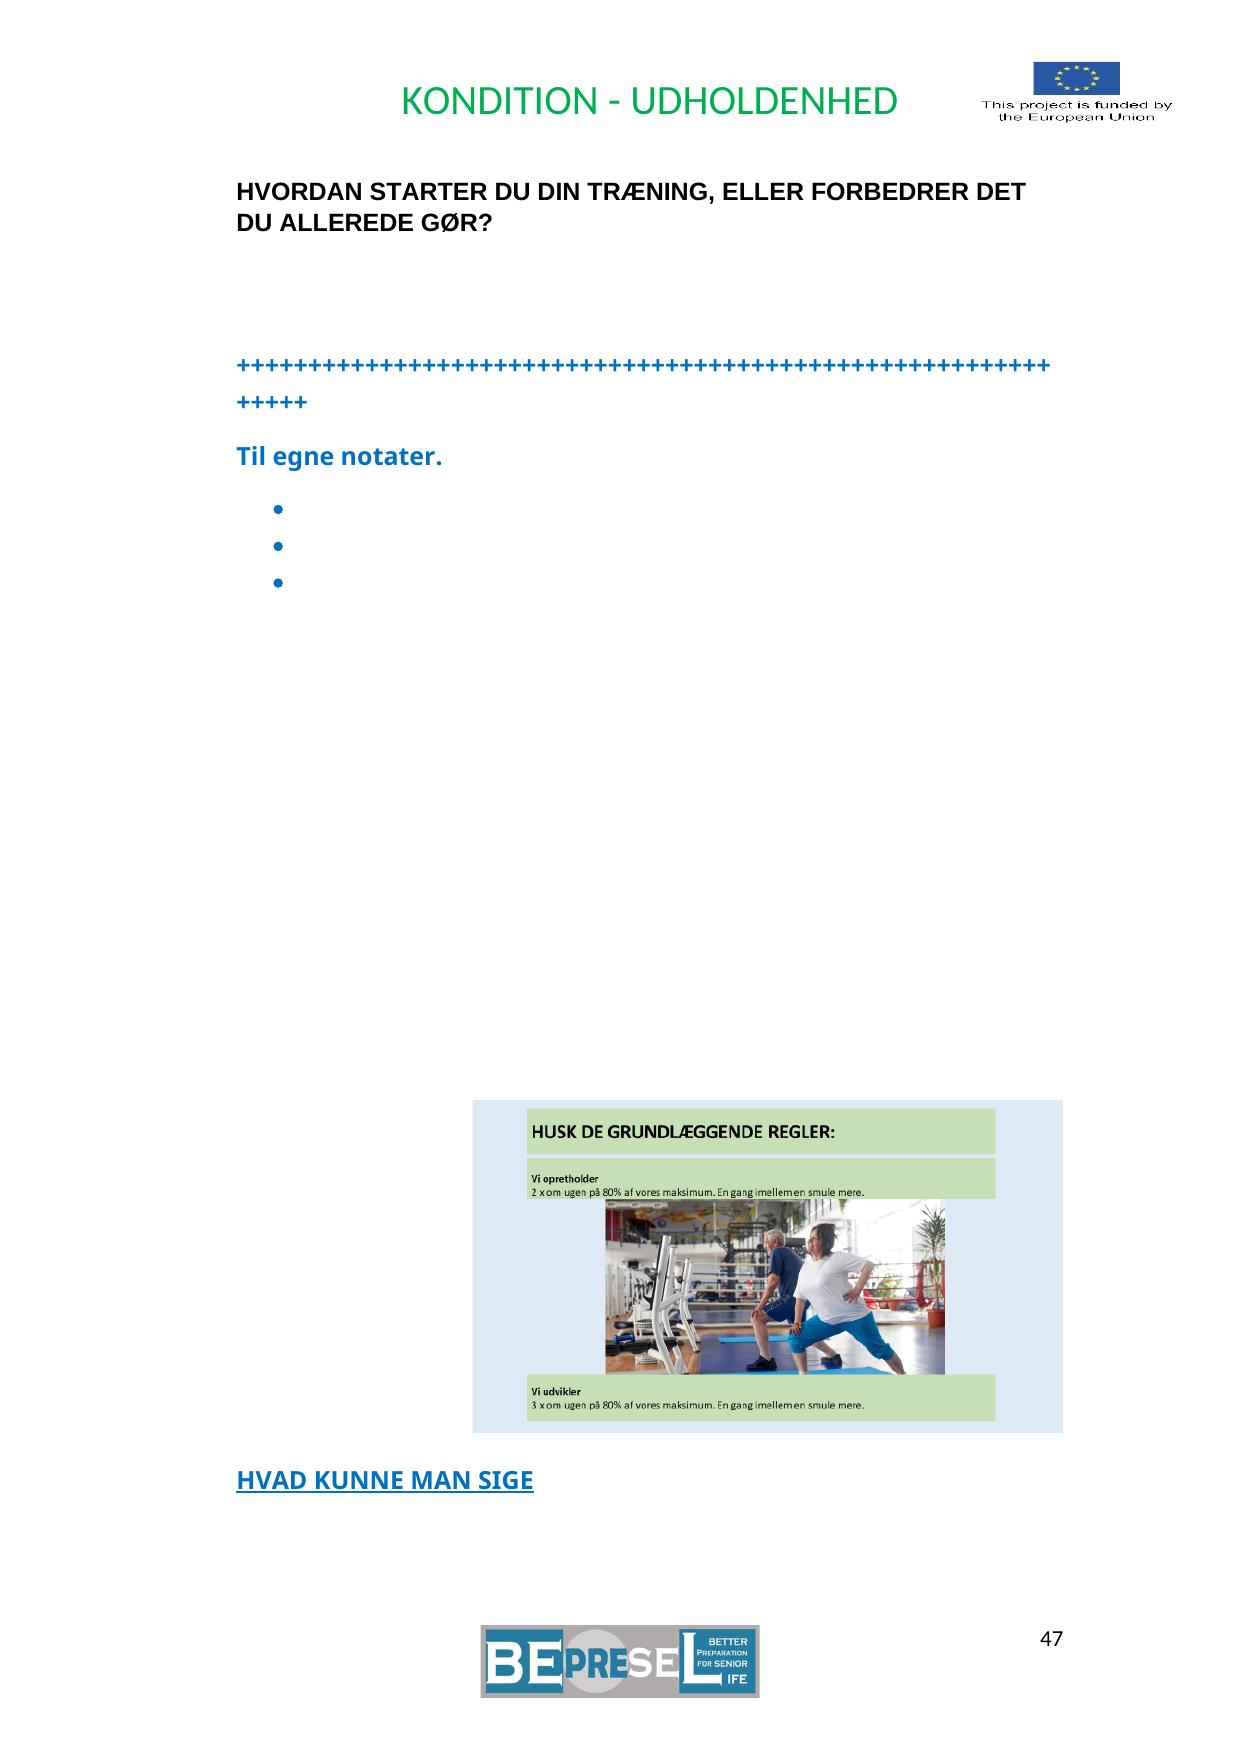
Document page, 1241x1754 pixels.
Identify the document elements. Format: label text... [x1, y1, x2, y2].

picture [960, 26, 1193, 160]
picture [480, 1625, 760, 1698]
text HVORDAN STARTER DU DIN TRÆNING, ELLER FORBEDRER DET DU ALLEREDE GØR? [236, 177, 1063, 237]
text HVAD KUNNE MAN SIGE [236, 1462, 1063, 1496]
text Til egne notater. [236, 438, 1063, 472]
picture [472, 1100, 1063, 1433]
text ++++++++++++++++++++++++++++++++++++++++++++++++++++++++++++++ [236, 348, 1063, 419]
